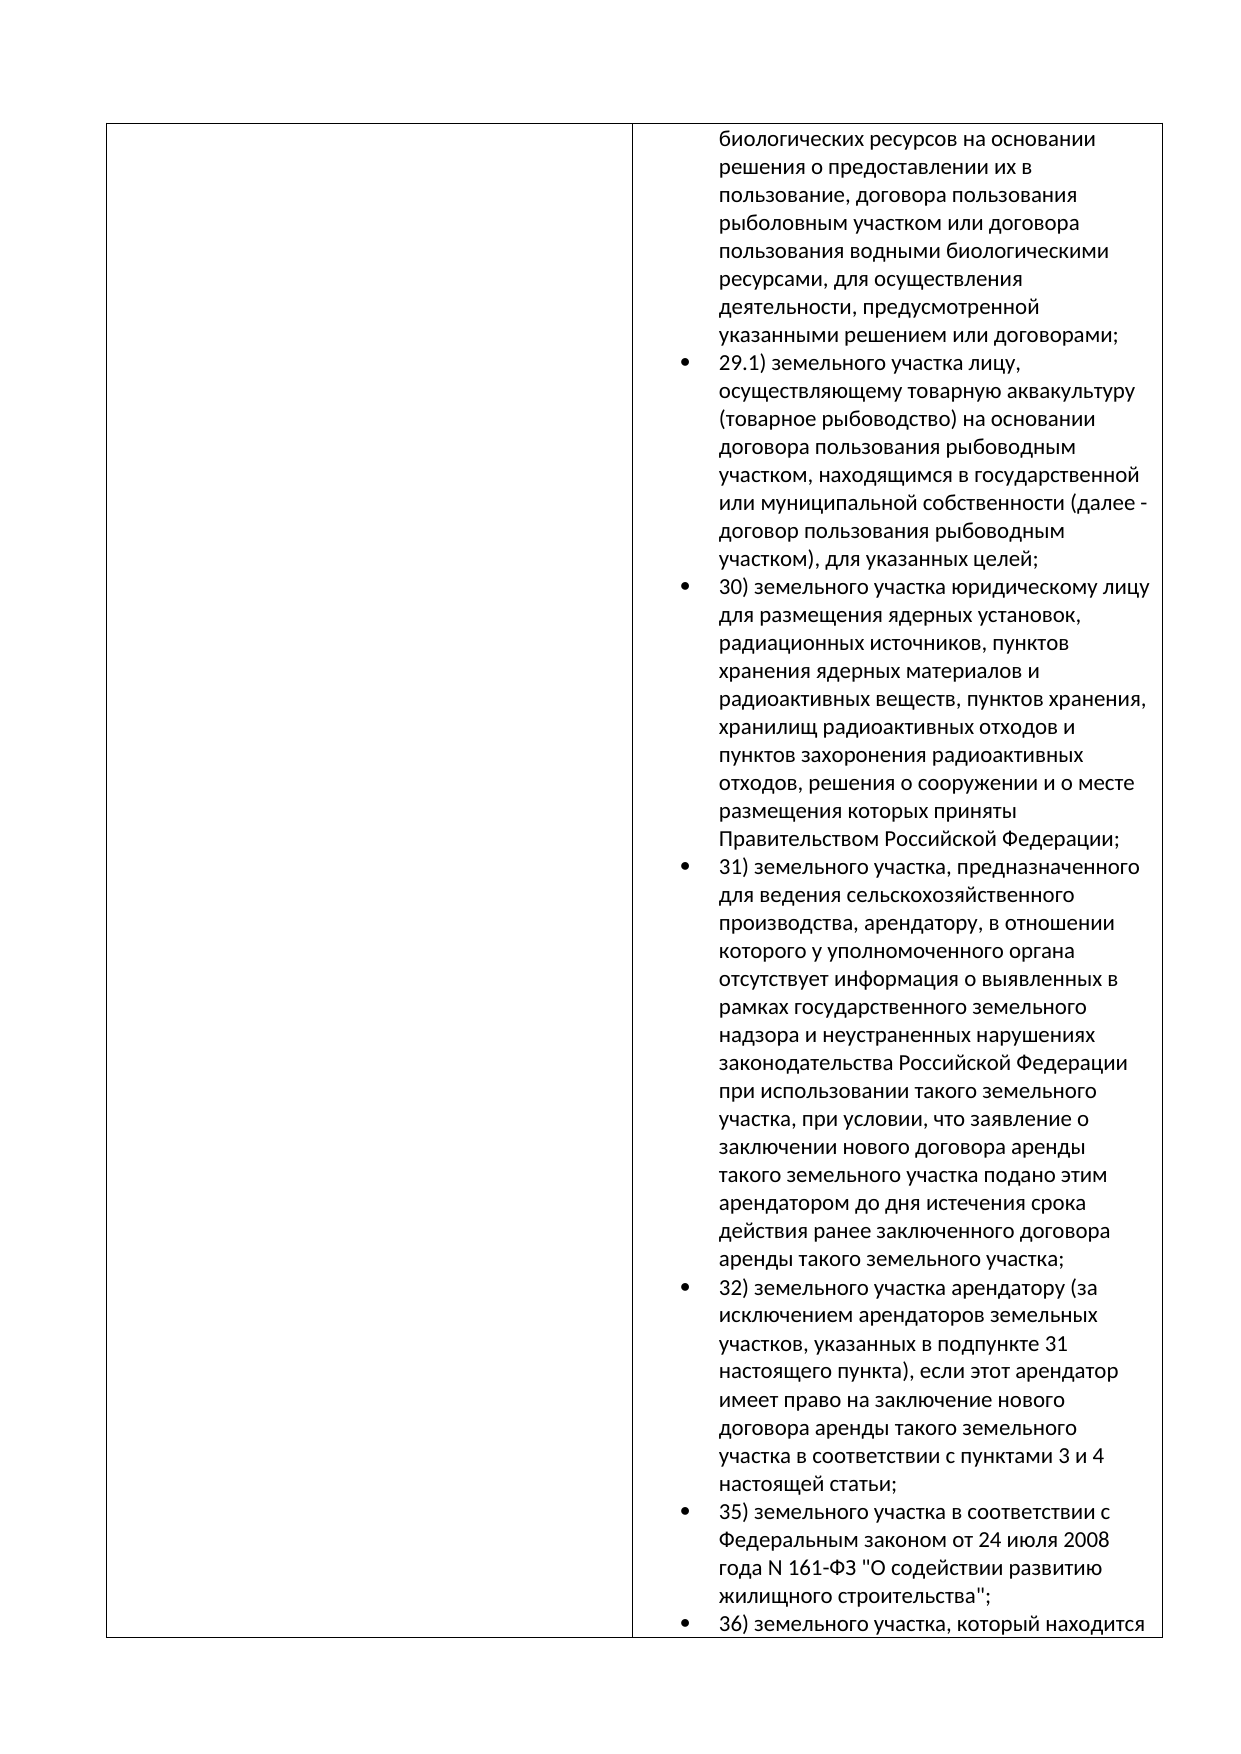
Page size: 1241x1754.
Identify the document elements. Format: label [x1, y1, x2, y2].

table_cell [633, 124, 1162, 1637]
table_cell [107, 124, 632, 1637]
